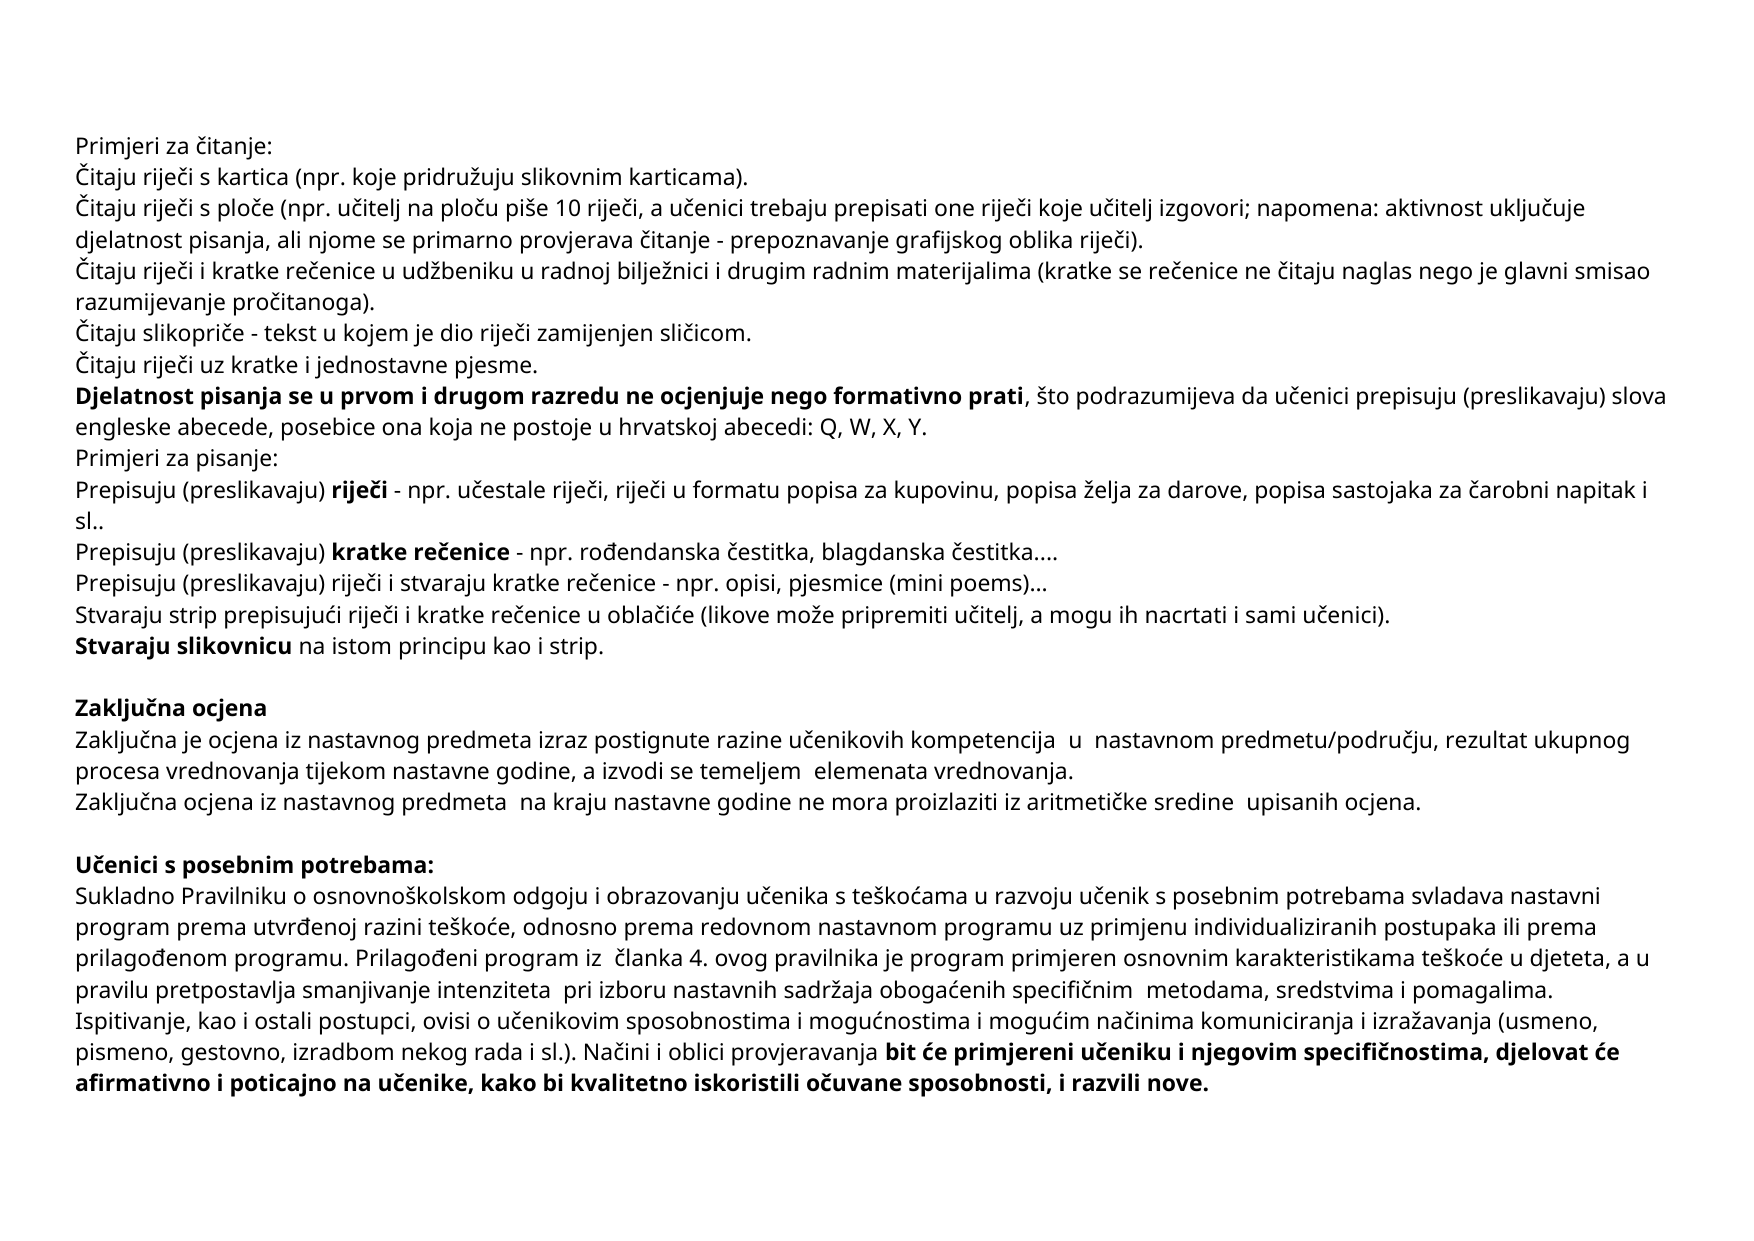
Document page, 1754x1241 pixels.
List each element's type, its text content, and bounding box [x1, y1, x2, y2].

text Stvaraju strip prepisujući riječi i kratke rečenice u oblačiće (likove može pripremiti učitelj, a mogu ih nacrtati i sami učenici). [75, 598, 1679, 630]
text Čitaju riječi i kratke rečenice u udžbeniku u radnoj bilježnici i drugim radnim materijalima (kratke se rečenice ne čitaju naglas nego je glavni smisao razumijevanje pročitanoga). [75, 255, 1679, 317]
text Čitaju slikopriče - tekst u kojem je dio riječi zamijenjen sličicom. [75, 317, 1679, 348]
text Zaključna ocjena iz nastavnog predmeta na kraju nastavne godine ne mora proizlaziti iz aritmetičke sredine upisanih ocjena. [75, 786, 1679, 817]
text Primjeri za pisanje: [75, 442, 1679, 473]
text Zaključna je ocjena iz nastavnog predmeta izraz postignute razine učenikovih kompetencija u nastavnom predmetu/području, rezultat ukupnog procesa vrednovanja tijekom nastavne godine, a izvodi se temeljem elemenata vrednovanja. [75, 723, 1679, 786]
text Prepisuju (preslikavaju) riječi - npr. učestale riječi, riječi u formatu popisa za kupovinu, popisa želja za darove, popisa sastojaka za čarobni napitak i sl.. [75, 473, 1679, 536]
text Prepisuju (preslikavaju) kratke rečenice - npr. rođendanska čestitka, blagdanska čestitka.... [75, 536, 1679, 567]
text Stvaraju slikovnicu na istom principu kao i strip. [75, 630, 1679, 661]
text Čitaju riječi s ploče (npr. učitelj na ploču piše 10 riječi, a učenici trebaju prepisati one riječi koje učitelj izgovori; napomena: aktivnost uključuje djelatnost pisanja, ali njome se primarno provjerava čitanje - prepoznavanje grafijskog oblika riječi). [75, 192, 1679, 255]
text Zaključna ocjena [75, 692, 1679, 723]
text Prepisuju (preslikavaju) riječi i stvaraju kratke rečenice - npr. opisi, pjesmice (mini poems)… [75, 567, 1679, 598]
text Ispitivanje, kao i ostali postupci, ovisi o učenikovim sposobnostima i mogućnostima i mogućim načinima komuniciranja i izražavanja (usmeno, pismeno, gestovno, izradbom nekog rada i sl.). Načini i oblici provjeravanja bit će primjereni učeniku i njegovim specifičnostima, djelovat će afirmativno i poticajno na učenike, kako bi kvalitetno iskoristili očuvane sposobnosti, i razvili nove. [75, 1005, 1679, 1098]
text Učenici s posebnim potrebama: [75, 848, 1679, 880]
text Čitaju riječi s kartica (npr. koje pridružuju slikovnim karticama). [75, 161, 1679, 192]
text Primjeri za čitanje: [75, 130, 1679, 161]
text Čitaju riječi uz kratke i jednostavne pjesme. [75, 348, 1679, 380]
text Djelatnost pisanja se u prvom i drugom razredu ne ocjenjuje nego formativno prati, što podrazumijeva da učenici prepisuju (preslikavaju) slova engleske abecede, posebice ona koja ne postoje u hrvatskoj abecedi: Q, W, X, Y. [75, 380, 1679, 442]
text Sukladno Pravilniku o osnovnoškolskom odgoju i obrazovanju učenika s teškoćama u razvoju učenik s posebnim potrebama svladava nastavni program prema utvrđenoj razini teškoće, odnosno prema redovnom nastavnom programu uz primjenu individualiziranih postupaka ili prema prilagođenom programu. Prilagođeni program iz članka 4. ovog pravilnika je program primjeren osnovnim karakteristikama teškoće u djeteta, a u pravilu pretpostavlja smanjivanje intenziteta pri izboru nastavnih sadržaja obogaćenih specifičnim metodama, sredstvima i pomagalima. [75, 880, 1679, 1005]
